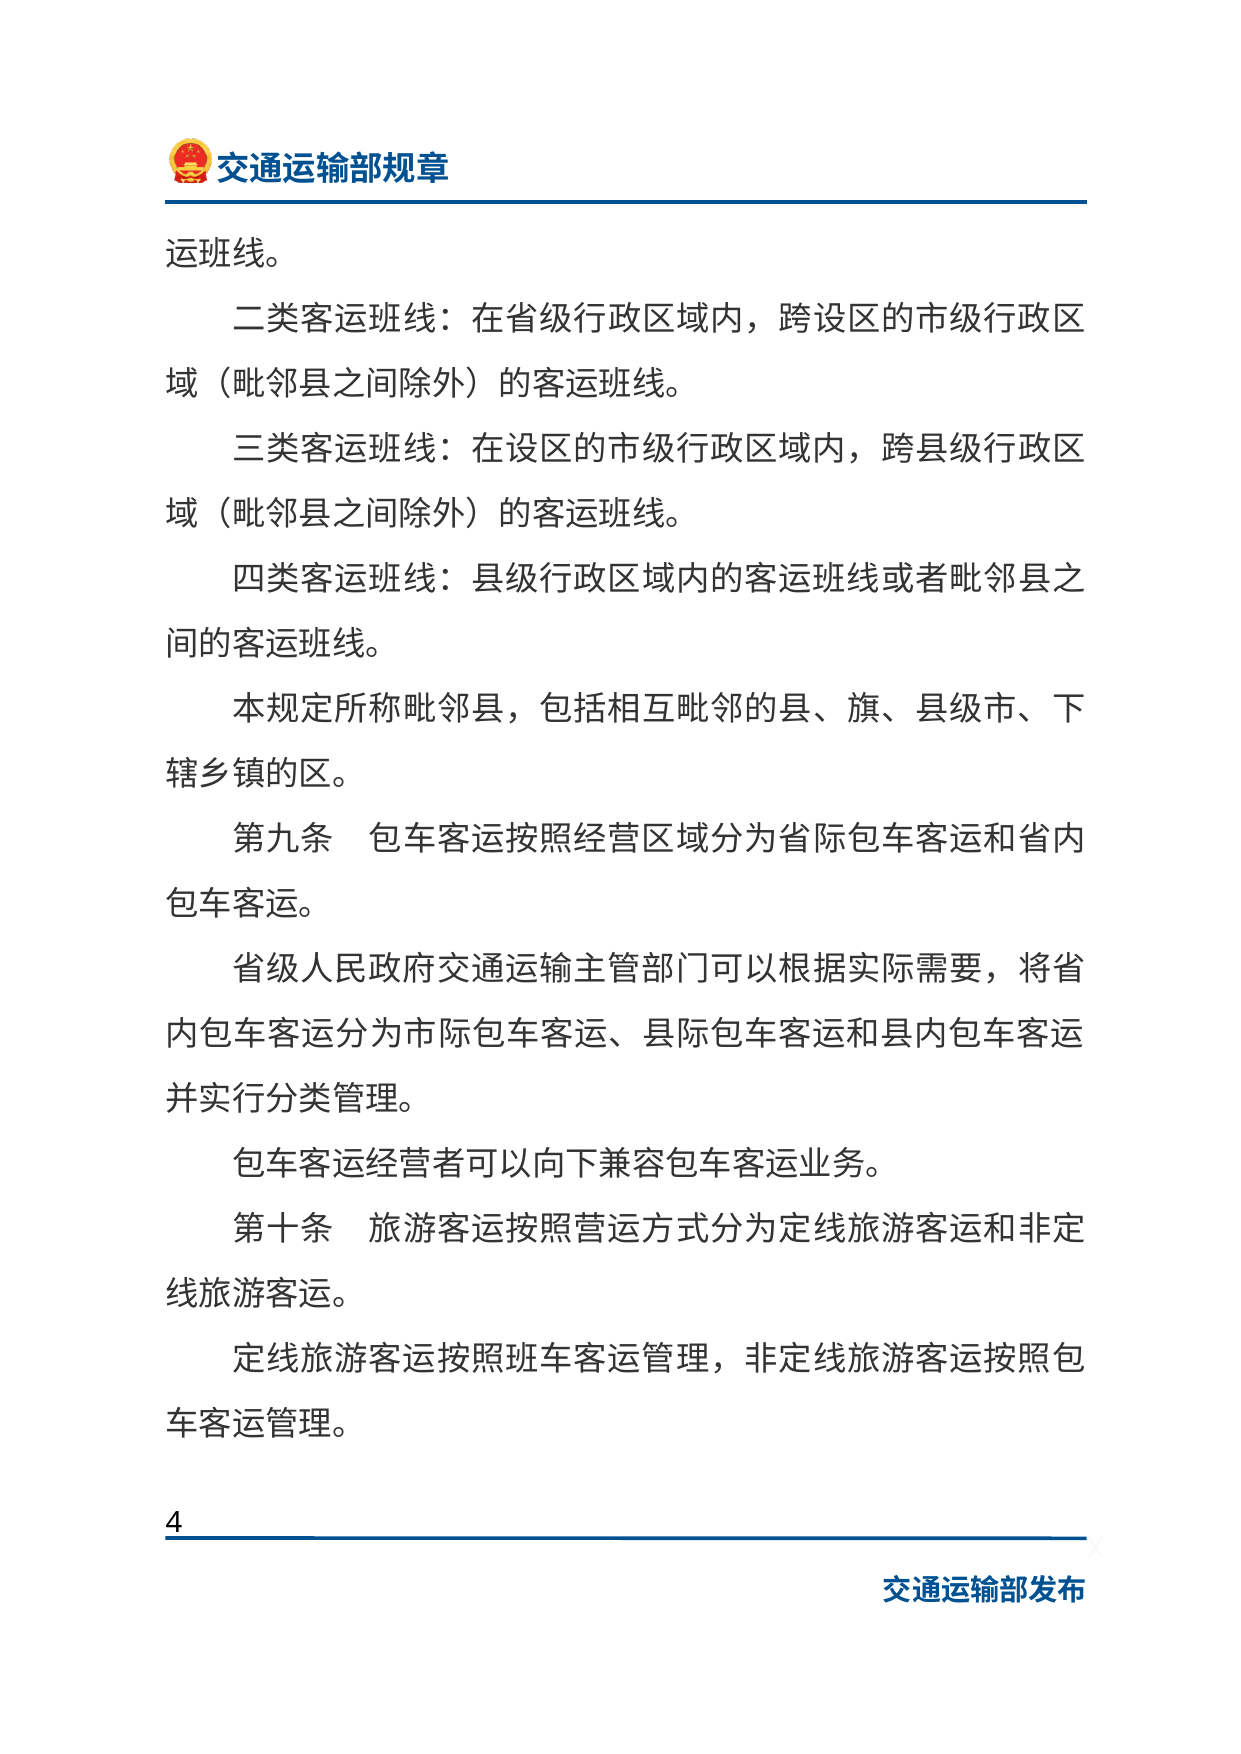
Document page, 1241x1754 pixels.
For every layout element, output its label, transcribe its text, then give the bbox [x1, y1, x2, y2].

text 定线旅游客运按照班车客运管理，非定线旅游客运按照包车客运管理。 [165, 1324, 1087, 1454]
text 本规定所称毗邻县，包括相互毗邻的县、旗、县级市、下辖乡镇的区。 [165, 674, 1087, 804]
text 包车客运经营者可以向下兼容包车客运业务。 [165, 1129, 1087, 1194]
text 省级人民政府交通运输主管部门可以根据实际需要，将省内包车客运分为市际包车客运、县际包车客运和县内包车客运并实行分类管理。 [165, 1055, 1087, 1129]
text 第十条 旅游客运按照营运方式分为定线旅游客运和非定线旅游客运。 [165, 1194, 1087, 1324]
text 一类客运班线：跨省级行政区域（毗邻县之间除外）的客运班线。 [165, 219, 1087, 284]
text 省级人民政府交通运输主管部门可以根据实际需要，将省内包车客运分为市际包车客运、县际包车客运和县内包车客运并实行分类管理。 [165, 934, 1087, 1007]
text 三类客运班线：在设区的市级行政区域内，跨县级行政区域（毗邻县之间除外）的客运班线。 [165, 414, 1087, 544]
text 四类客运班线：县级行政区域内的客运班线或者毗邻县之间的客运班线。 [165, 544, 1087, 674]
text 第九条 包车客运按照经营区域分为省际包车客运和省内包车客运。 [165, 804, 1087, 934]
picture [165, 136, 216, 187]
text 二类客运班线：在省级行政区域内，跨设区的市级行政区域（毗邻县之间除外）的客运班线。 [165, 284, 1087, 414]
